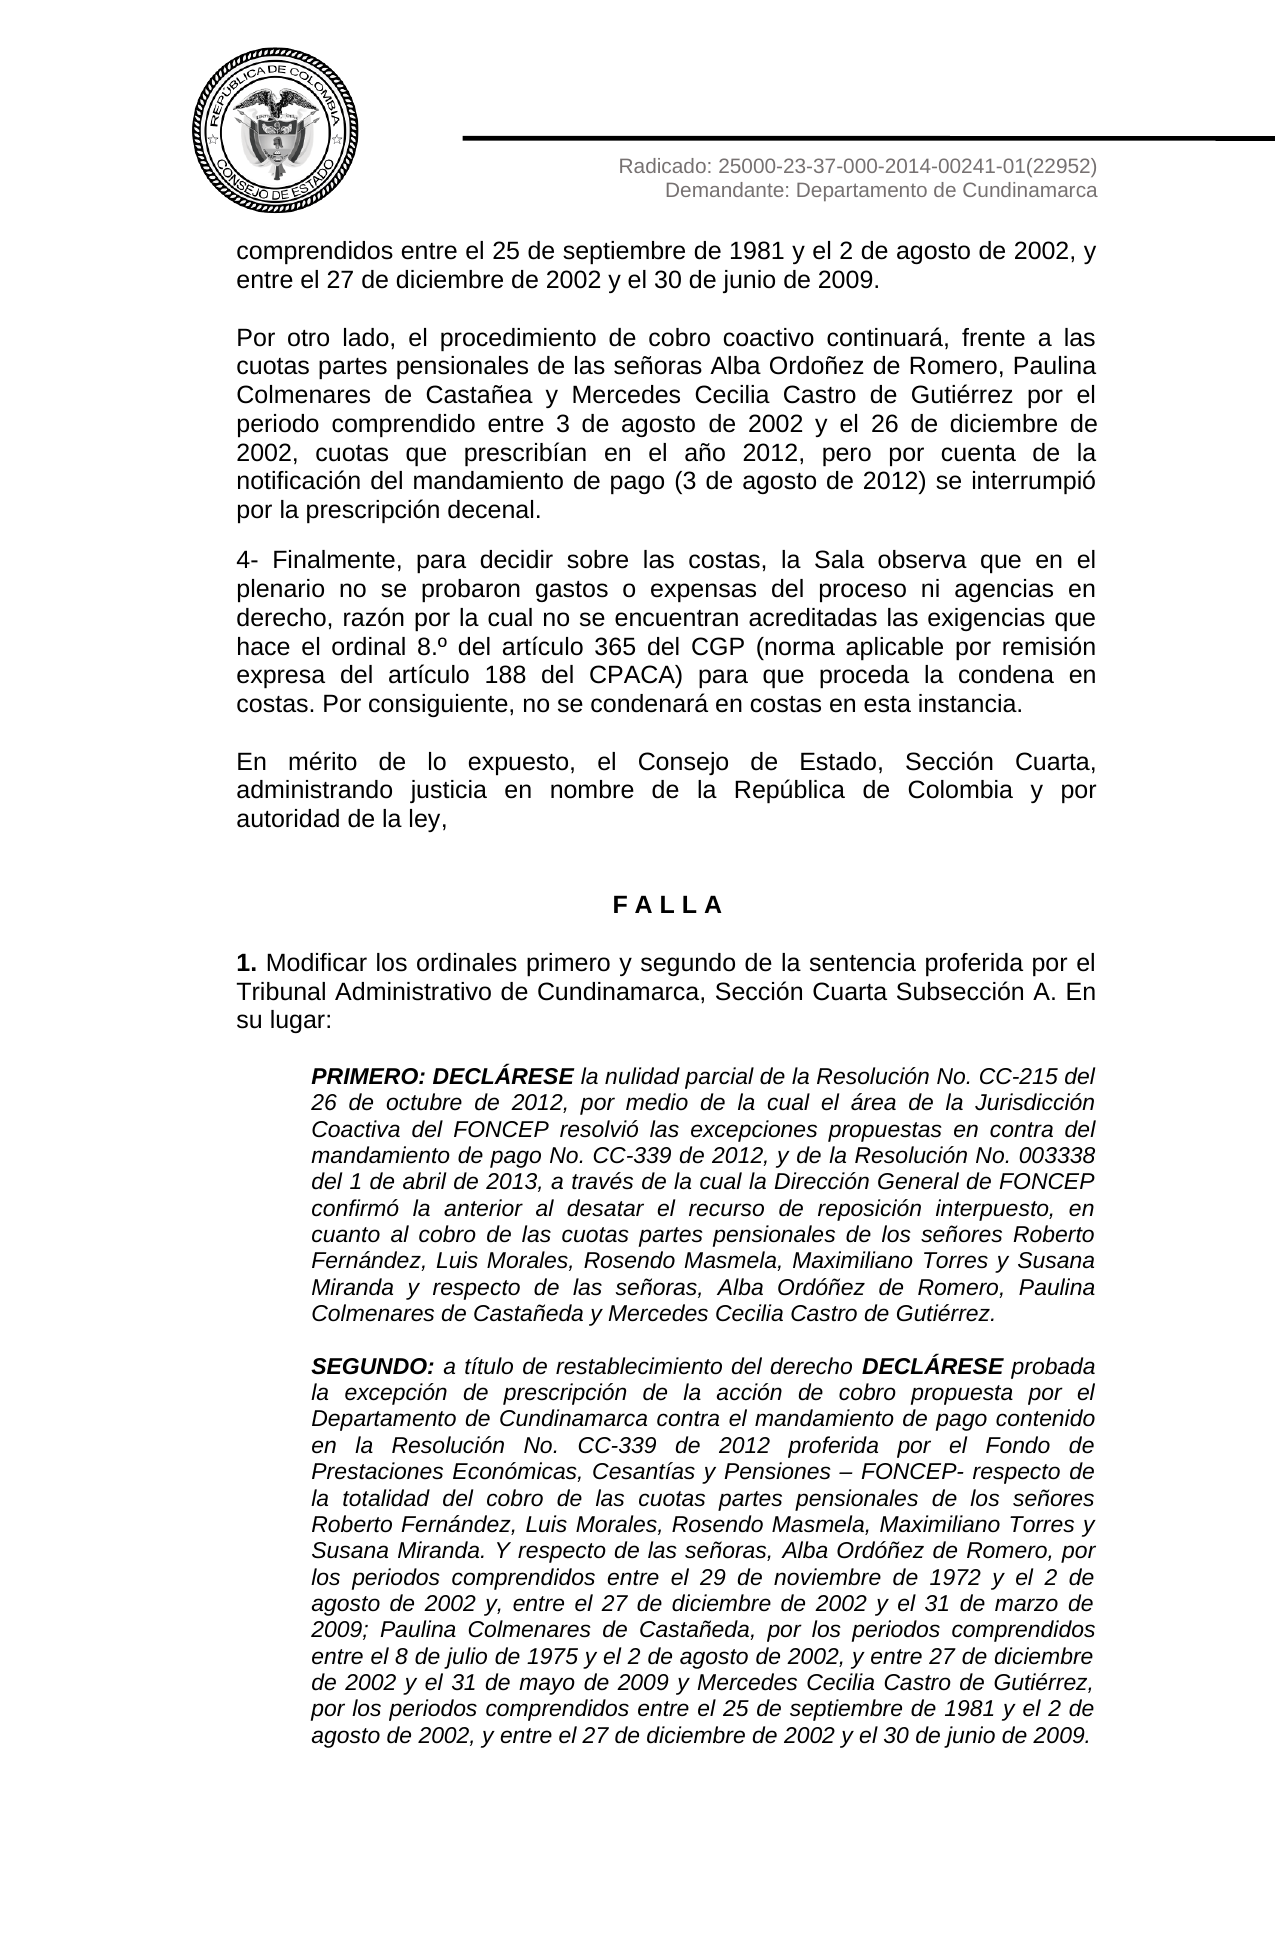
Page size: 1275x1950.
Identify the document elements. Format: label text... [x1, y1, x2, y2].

text PRIMERO: DECLÁRESE la nulidad parcial de la Resolución No. CC-215 del 26 de octubre de 2012, por medio de la cual el área de la Jurisdicción Coactiva del FONCEP resolvió las excepciones propuestas en contra del mandamiento de pago No. CC-339 de 2012, y de la Resolución No. 003338 del 1 de abril de 2013, a través de la cual la Dirección General de FONCEP confirmó la anterior al desatar el recurso de reposición interpuesto, en cuanto al cobro de las cuotas partes pensionales de los señores Roberto Fernández, Luis Morales, Rosendo Masmela, Maximiliano Torres y Susana Miranda y respecto de las señoras, Alba Ordóñez de Romero, Paulina Colmenares de Castañeda y Mercedes Cecilia Castro de Gutiérrez. [311, 1063, 1098, 1326]
text 4- Finalmente, para decidir sobre las costas, la Sala observa que en el plenario no se probaron gastos o expensas del proceso ni agencias en derecho, razón por la cual no se encuentran acreditadas las exigencias que hace el ordinal 8.º del artículo 365 del CGP (norma aplicable por remisión expresa del artículo 188 del CPACA) para que proceda la condena en costas. Por consiguiente, no se condenará en costas en esta instancia. [236, 545, 1098, 718]
text SEGUNDO: a título de restablecimiento del derecho DECLÁRESE probada la excepción de prescripción de la acción de cobro propuesta por el Departamento de Cundinamarca contra el mandamiento de pago contenido en la Resolución No. CC-339 de 2012 proferida por el Fondo de Prestaciones Económicas, Cesantías y Pensiones – FONCEP- respecto de la totalidad del cobro de las cuotas partes pensionales de los señores Roberto Fernández, Luis Morales, Rosendo Masmela, Maximiliano Torres y Susana Miranda. Y respecto de las señoras, Alba Ordóñez de Romero, por los periodos comprendidos entre el 29 de noviembre de 1972 y el 2 de agosto de 2002 y, entre el 27 de diciembre de 2002 y el 31 de marzo de 2009; Paulina Colmenares de Castañeda, por los periodos comprendidos entre el 8 de julio de 1975 y el 2 de agosto de 2002, y entre 27 de diciembre de 2002 y el 31 de mayo de 2009 y Mercedes Cecilia Castro de Gutiérrez, por los periodos comprendidos entre el 25 de septiembre de 1981 y el 2 de agosto de 2002, y entre el 27 de diciembre de 2002 y el 30 de junio de 2009. [311, 1353, 1098, 1748]
text En mérito de lo expuesto, el Consejo de Estado, Sección Cuarta, administrando justicia en nombre de la República de Colombia y por autoridad de la ley, [236, 747, 1098, 833]
picture [173, 35, 377, 225]
text Por otro lado, el procedimiento de cobro coactivo continuará, frente a las cuotas partes pensionales de las señoras Alba Ordoñez de Romero, Paulina Colmenares de Castañea y Mercedes Cecilia Castro de Gutiérrez por el periodo comprendido entre 3 de agosto de 2002 y el 26 de diciembre de 2002, cuotas que prescribían en el año 2012, pero por cuenta de la notificación del mandamiento de pago (3 de agosto de 2012) se interrumpió por la prescripción decenal. [236, 322, 1098, 524]
text F A L L A [236, 890, 1098, 919]
text 1. Modificar los ordinales primero y segundo de la sentencia proferida por el Tribunal Administrativo de Cundinamarca, Sección Cuarta Subsección A. En su lugar: [236, 948, 1098, 1034]
